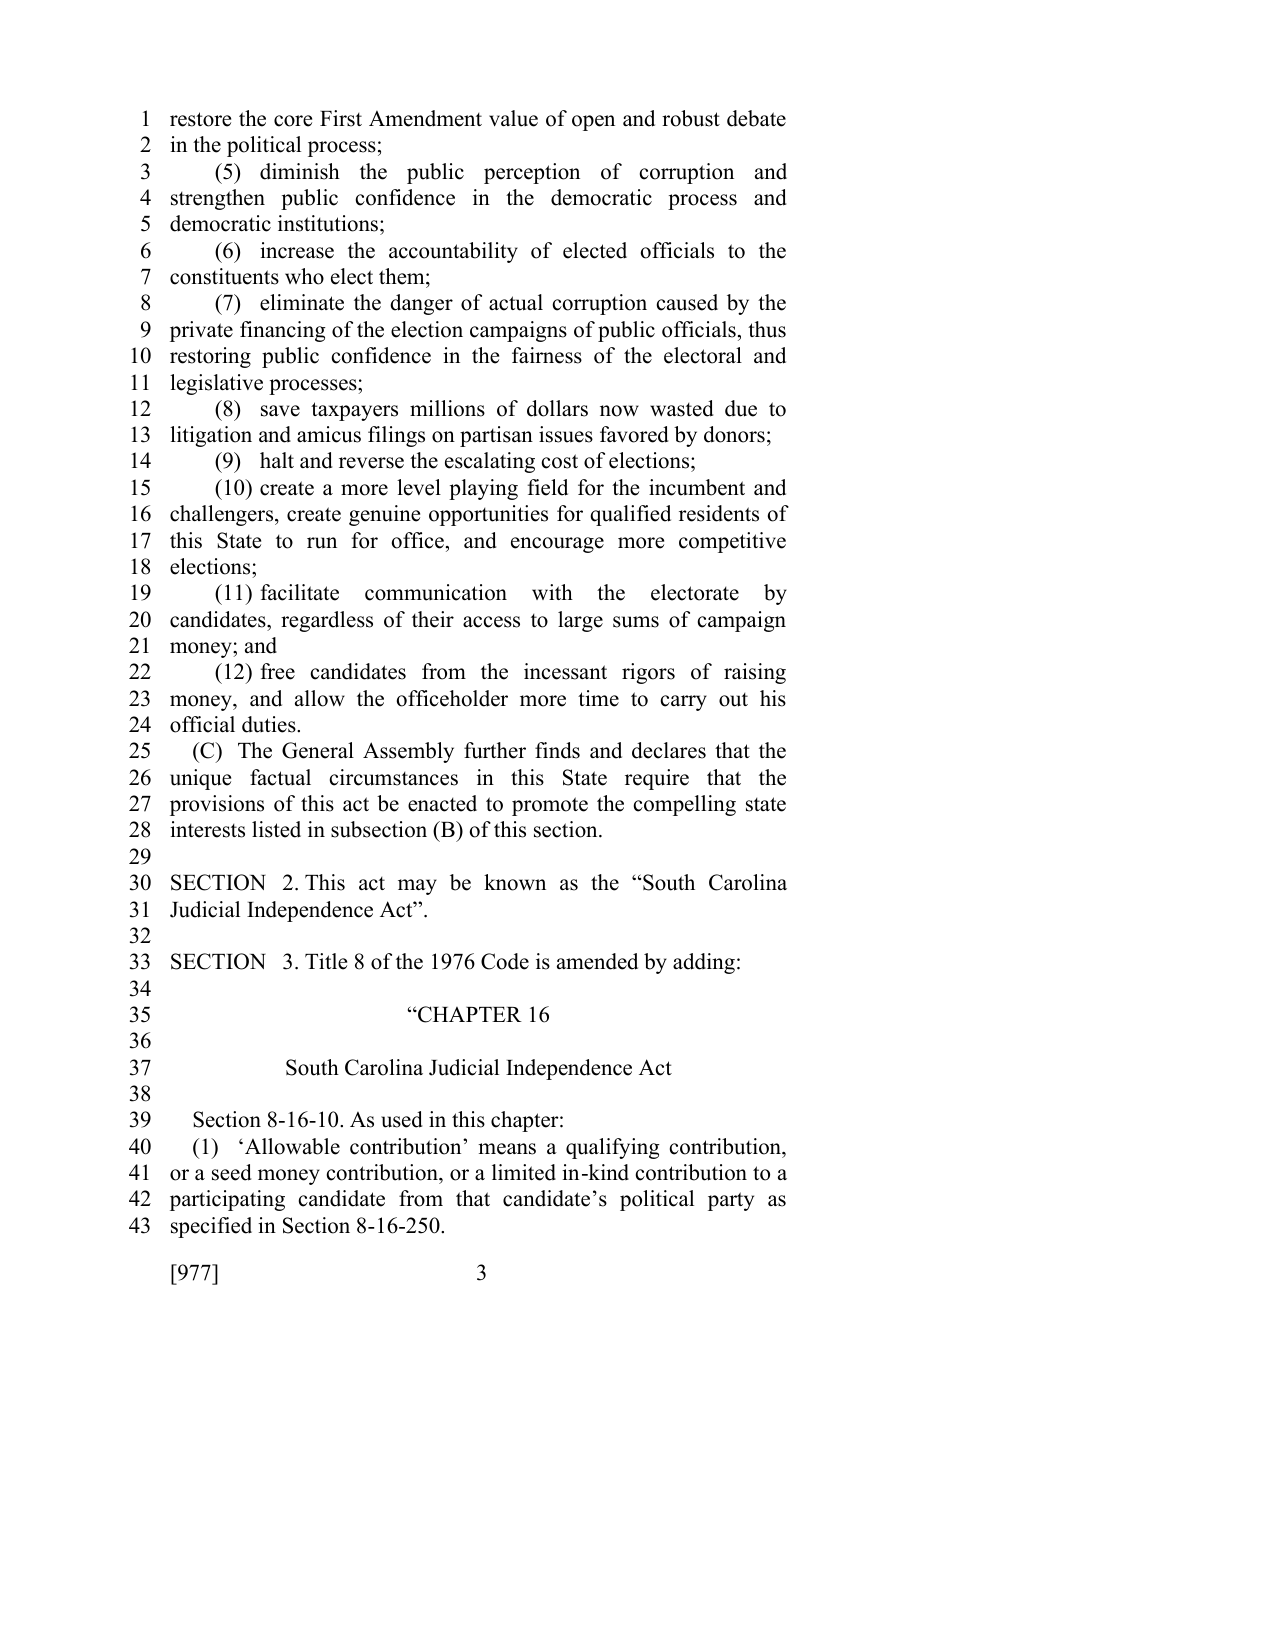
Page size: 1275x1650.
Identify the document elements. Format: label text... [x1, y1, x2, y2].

text SECTION 3. Title 8 of the 1976 Code is amended by adding: [169, 948, 787, 975]
text Section 8-16-10. As used in this chapter: [169, 1106, 787, 1133]
text (7) eliminate the danger of actual corruption caused by the private financing of the election campaigns of public officials, thus restoring public confidence in the fairness of the electoral and legislative processes; [169, 289, 787, 395]
text (10) create a more level playing field for the incumbent and challengers, create genuine opportunities for qualified residents of this State to run for office, and encourage more competitive elections; [169, 474, 787, 579]
text SECTION 2. This act may be known as the “South Carolina Judicial Independence Act”. [169, 869, 787, 922]
text (12) free candidates from the incessant rigors of raising money, and allow the officeholder more time to carry out his official duties. [169, 658, 787, 737]
text (9) halt and reverse the escalating cost of elections; [169, 448, 787, 474]
text (C) The General Assembly further finds and declares that the unique factual circumstances in this State require that the provisions of this act be enacted to promote the compelling state interests listed in subsection (B) of this section. [169, 737, 787, 843]
text (1) ‘Allowable contribution’ means a qualifying contribution, or a seed money contribution, or a limited in-kind contribution to a participating candidate from that candidate’s political party as specified in Section 8-16-250. [169, 1133, 787, 1238]
text (8) save taxpayers millions of dollars now wasted due to litigation and amicus filings on partisan issues favored by donors; [169, 395, 787, 448]
text South Carolina Judicial Independence Act [169, 1054, 787, 1080]
text “CHAPTER 16 [169, 1001, 787, 1027]
text (11) facilitate communication with the electorate by candidates, regardless of their access to large sums of campaign money; and [169, 579, 787, 658]
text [169, 105, 787, 158]
text (5) diminish the public perception of corruption and strengthen public confidence in the democratic process and democratic institutions; [169, 158, 787, 237]
text (6) increase the accountability of elected officials to the constituents who elect them; [169, 237, 787, 289]
